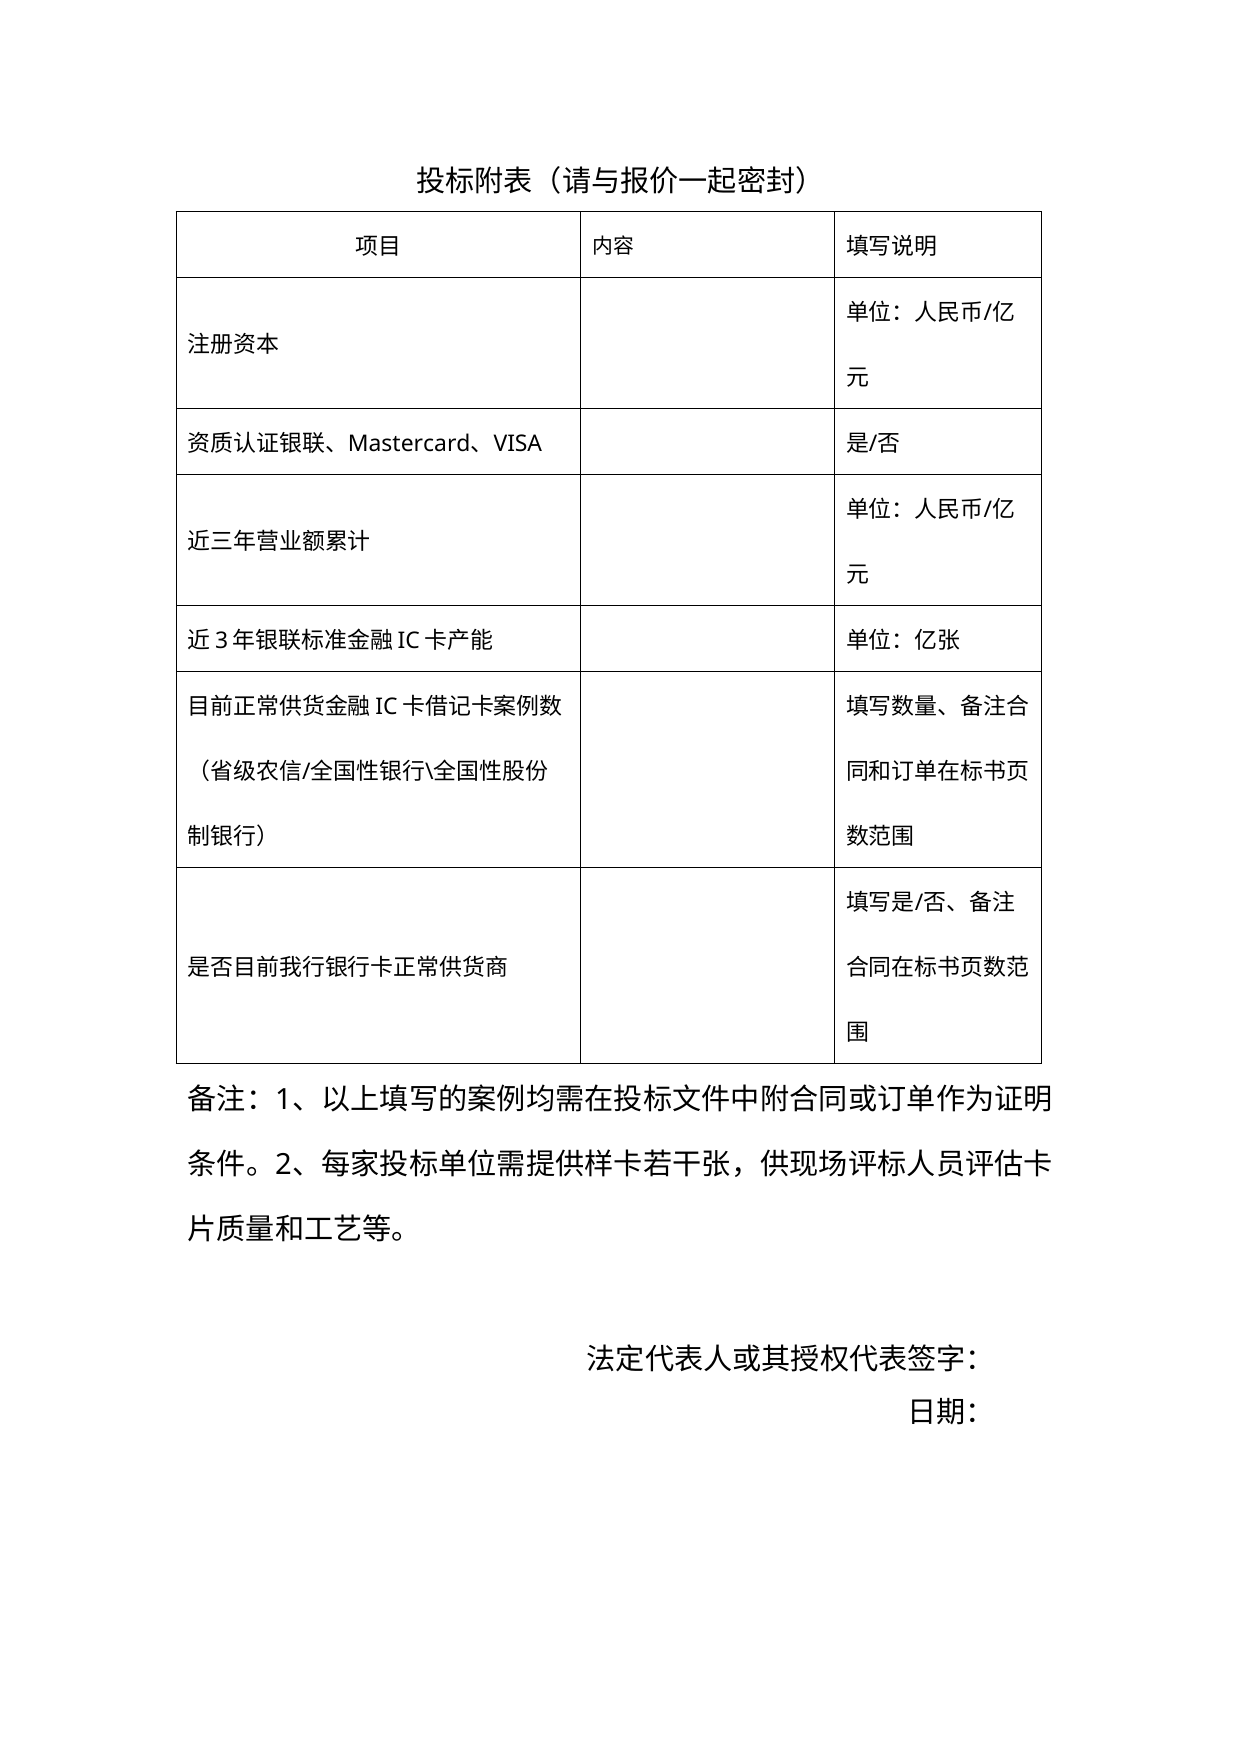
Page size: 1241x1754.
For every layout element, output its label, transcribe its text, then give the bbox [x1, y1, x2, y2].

table_cell 资质认证银联、Mastercard、VISA [177, 409, 580, 474]
table_cell [581, 278, 834, 408]
table_cell 近3年银联标准金融IC卡产能 [177, 606, 580, 671]
table_cell 填写是/否、备注合同在标书页数范围 [835, 868, 1041, 1063]
text 备注：1、以上填写的案例均需在投标文件中附合同或订单作为证明条件。2、每家投标单位需提供样卡若干张，供现场评标人员评估卡片质量和工艺等。 [187, 1064, 1053, 1259]
table_cell 是/否 [835, 409, 1041, 474]
text 日期： [187, 1389, 995, 1431]
table_cell 单位：人民币/亿元 [835, 475, 1041, 605]
table_cell 目前正常供货金融IC卡借记卡案例数（省级农信/全国性银行\全国性股份制银行） [177, 672, 580, 867]
table_header 项目 [177, 212, 580, 277]
table_cell 注册资本 [177, 278, 580, 408]
text 投标附表（请与报价一起密封） [187, 146, 1053, 211]
table_cell [581, 409, 834, 474]
table_cell 近三年营业额累计 [177, 475, 580, 605]
table_cell [581, 475, 834, 605]
table_cell 单位：亿张 [835, 606, 1041, 671]
text 法定代表人或其授权代表签字： [187, 1324, 995, 1389]
table_cell 单位：人民币/亿元 [835, 278, 1041, 408]
table_cell [581, 868, 834, 1063]
table_cell [581, 606, 834, 671]
table_cell 是否目前我行银行卡正常供货商 [177, 868, 580, 1063]
table_cell [581, 672, 834, 867]
table_cell 填写数量、备注合同和订单在标书页数范围 [835, 672, 1041, 867]
table_header 填写说明 [835, 212, 1041, 277]
table_header 内容 [581, 212, 834, 277]
